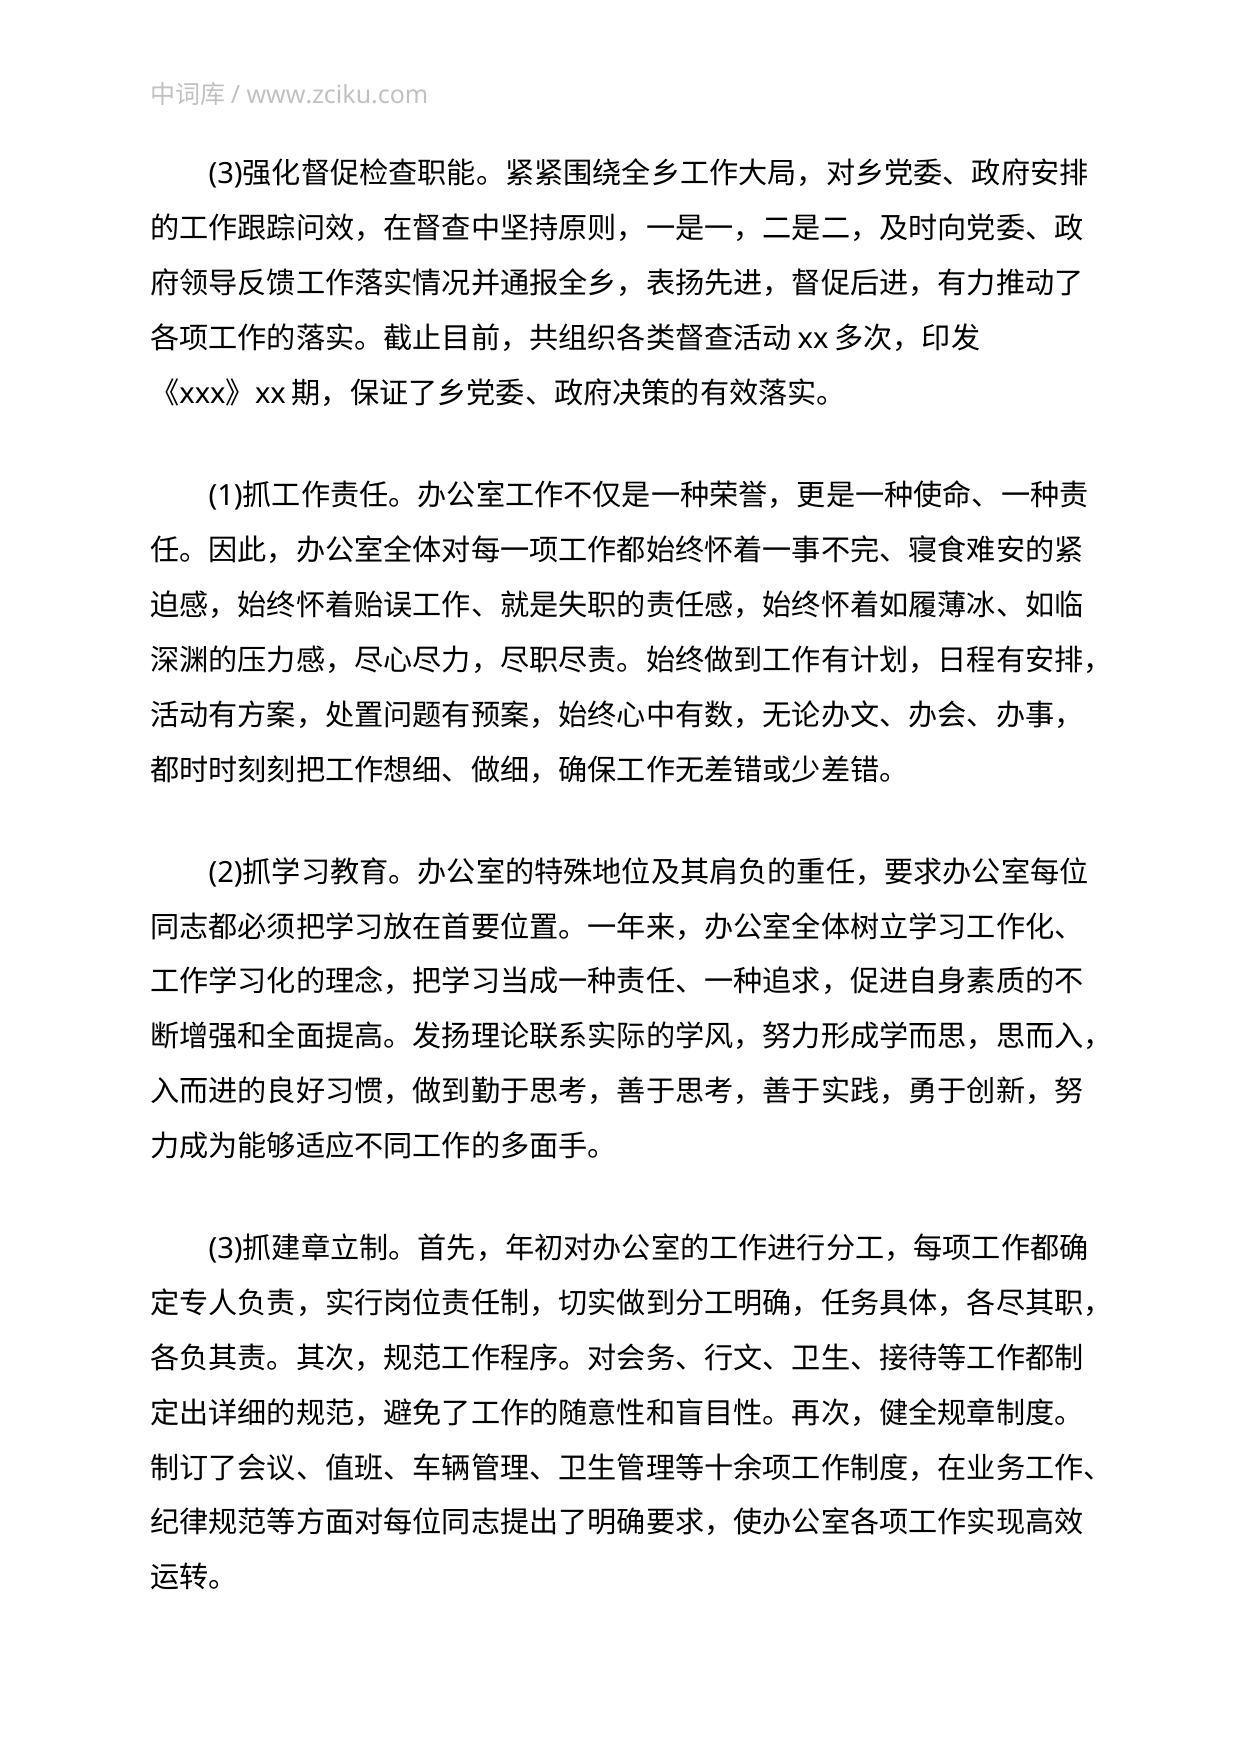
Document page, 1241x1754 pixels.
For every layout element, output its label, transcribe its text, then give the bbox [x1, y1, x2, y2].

text (2)抓学习教育。办公室的特殊地位及其肩负的重任，要求办公室每位同志都必须把学习放在首要位置。一年来，办公室全体树立学习工作化、工作学习化的理念，把学习当成一种责任、一种追求，促进自身素质的不断增强和全面提高。发扬理论联系实际的学风，努力形成学而思，思而入，入而进的良好习惯，做到勤于思考，善于思考，善于实践，勇于创新，努力成为能够适应不同工作的多面手。 [150, 848, 1090, 1165]
text (3)抓建章立制。首先，年初对办公室的工作进行分工，每项工作都确定专人负责，实行岗位责任制，切实做到分工明确，任务具体，各尽其职，各负其责。其次，规范工作程序。对会务、行文、卫生、接待等工作都制定出详细的规范，避免了工作的随意性和盲目性。再次，健全规章制度。制订了会议、值班、车辆管理、卫生管理等十余项工作制度，在业务工作、纪律规范等方面对每位同志提出了明确要求，使办公室各项工作实现高效运转。 [150, 1224, 1090, 1596]
text (3)强化督促检查职能。紧紧围绕全乡工作大局，对乡党委、政府安排的工作跟踪问效，在督查中坚持原则，一是一，二是二，及时向党委、政府领导反馈工作落实情况并通报全乡，表扬先进，督促后进，有力推动了各项工作的落实。截止目前，共组织各类督查活动xx多次，印发《xxx》xx期，保证了乡党委、政府决策的有效落实。 [150, 150, 1090, 412]
text (1)抓工作责任。办公室工作不仅是一种荣誉，更是一种使命、一种责任。因此，办公室全体对每一项工作都始终怀着一事不完、寝食难安的紧迫感，始终怀着贻误工作、就是失职的责任感，始终怀着如履薄冰、如临深渊的压力感，尽心尽力，尽职尽责。始终做到工作有计划，日程有安排，活动有方案，处置问题有预案，始终心中有数，无论办文、办会、办事，都时时刻刻把工作想细、做细，确保工作无差错或少差错。 [150, 472, 1090, 789]
